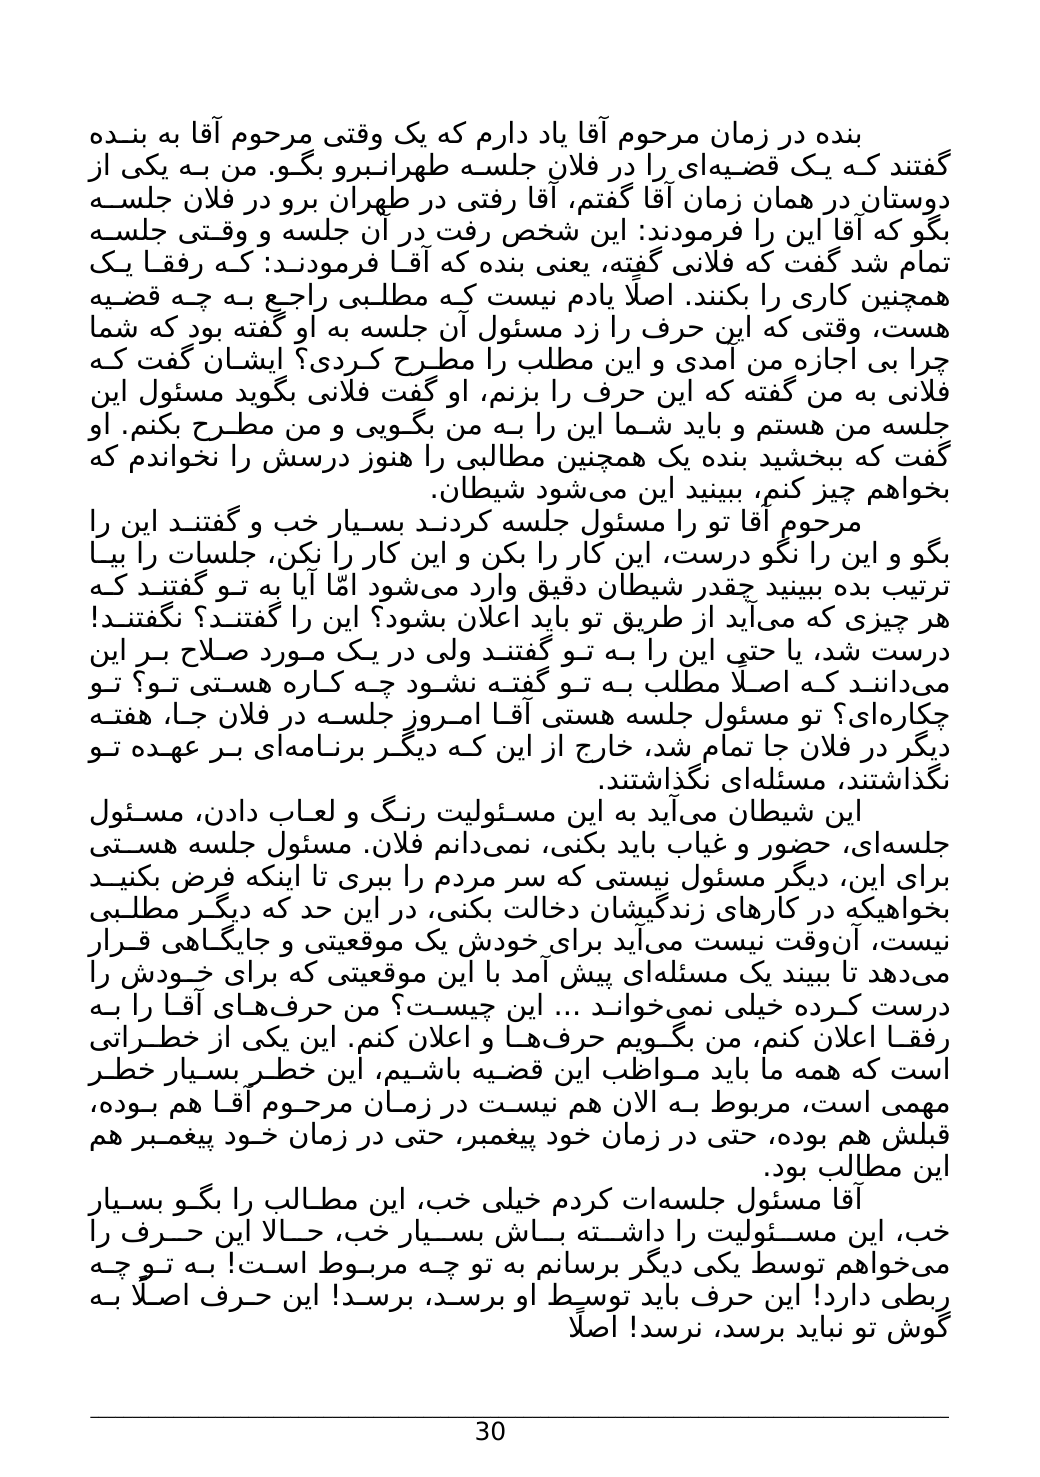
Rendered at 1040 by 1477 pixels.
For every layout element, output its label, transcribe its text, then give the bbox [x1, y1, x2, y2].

text این شیطان می‌آید به این مسئولیت رنگ و لعاب دادن، مسئول جلسه‌ای، حضور و غیاب باید بکنی، نمی‌دانم فلان. مسئول جلسه هستی برای این، دیگر مسئول نیستی که سر مردم را ببری تا اینکه فرض بکنید بخواهیکه در کارهای زندگیشان دخالت بکنی، در این حد که دیگر مطلبی نیست، آن‌وقت نیست می‌آید برای خودش یک موقعیتی و جایگاهی قرار می‌دهد تا ببیند یک مسئله‌ای پیش آمد با این موقعیتی که برای خودش را درست کرده خیلی نمی‌خواند ... این چیست؟ من حرف‌های آقا را به رفقا اعلان کنم، من بگویم حرف‌ها و اعلان کنم. این یکی از خطراتی است که همه ما باید مواظب این قضیه باشیم، این خطر بسیار خطر مهمی است، مربوط به الان هم نیست در زمان مرحوم آقا هم بوده، قبلش هم بوده، حتی در زمان خود پیغمبر، حتی در زمان خود پیغمبر هم این مطالب بود. [89, 796, 951, 1183]
text بنده در زمان مرحوم آقا یاد دارم که یک وقتی مرحوم آقا به بنده گفتند که یک قضیه‌ای را در فلان جلسه طهرانبرو بگو. من به یکی از دوستان در همان زمان آقا گفتم، آقا رفتی در طهران برو در فلان جلسه بگو که آقا این را فرمودند: این شخص رفت در آن جلسه و وقتی جلسه تمام شد گفت که فلانی گفته، یعنی بنده که آقا فرمودند: که رفقا یک همچنین کاری را بکنند. اصلًا یادم نیست که مطلبی راجع به چه قضیه هست، وقتی که این حرف را زد مسئول آن جلسه به او گفته بود که شما چرا بی اجازه من آمدی و این مطلب را مطرح کردی؟ ایشان گفت که فلانی به من گفته که این حرف را بزنم، او گفت فلانی بگوید مسئول این جلسه من هستم و باید شما این را به من بگویی و من مطرح بکنم. او گفت که ببخشید بنده یک همچنین مطالبی را هنوز درسش را نخواندم که بخواهم چیز کنم، ببینید این می‌شود شیطان. [89, 118, 951, 506]
text مرحوم آقا تو را مسئول جلسه کردند بسیار خب و گفتند این را بگو و این را نگو درست، این کار را بکن و این کار را نکن، جلسات را بیا ترتیب بده ببینید چقدر شیطان دقیق وارد می‌شود امّا آیا به تو گفتند که هر چیزی که می‌آید از طریق تو باید اعلان بشود؟ این را گفتند؟ نگفتند! درست شد، یا حتی این را به تو گفتند ولی در یک مورد صلاح بر این می‌دانند که اصلًا مطلب به تو گفته نشود چه کاره هستی تو؟ تو چکاره‌ای؟ تو مسئول جلسه هستی آقا امروز جلسه در فلان جا، هفته دیگر در فلان جا تمام شد، خارج از این که دیگر برنامه‌ای بر عهده تو نگذاشتند، مسئله‌ای نگذاشتند. [89, 506, 951, 796]
text آقا مسئول جلسه‌ات کردم خیلی خب، این مطالب را بگو بسیار خب، این مسئولیت را داشته باش بسیار خب، حالا این حرف را می‌خواهم توسط یکی دیگر برسانم به تو چه مربوط است! به تو چه ربطی دارد! این حرف باید توسط او برسد، برسد! این حرف اصلًا به گوش تو نباید برسد، نرسد! اصلًا [89, 1183, 951, 1345]
